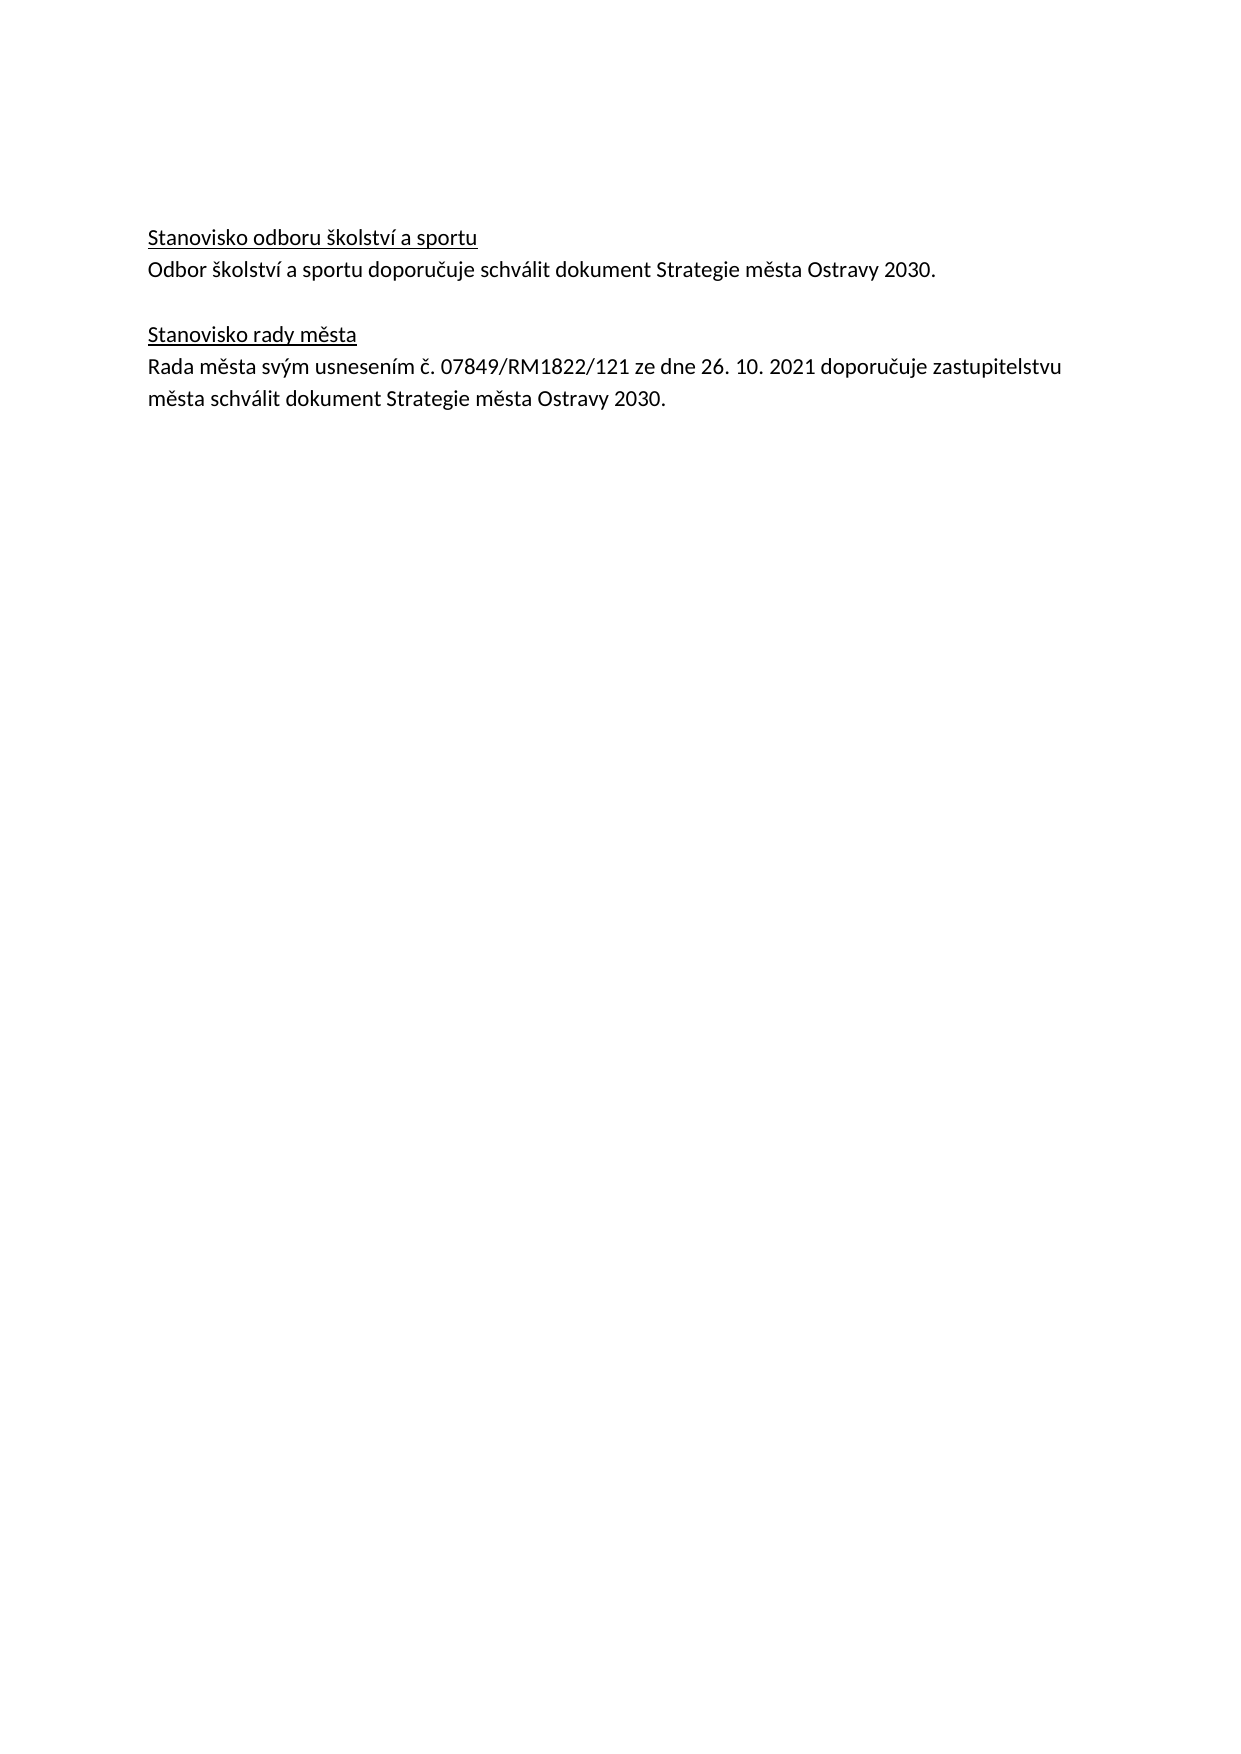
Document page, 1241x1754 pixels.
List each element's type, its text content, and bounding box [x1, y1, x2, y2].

text Stanovisko odboru školství a sportu [148, 223, 1092, 251]
text Stanovisko rady města [148, 320, 1092, 348]
text Odbor školství a sportu doporučuje schválit dokument Strategie města Ostravy 2030. [148, 256, 1092, 284]
text Rada města svým usnesením č. 07849/RM1822/121 ze dne 26. 10. 2021 doporučuje zastupitelstvu města schválit dokument Strategie města Ostravy 2030. [148, 352, 1092, 412]
